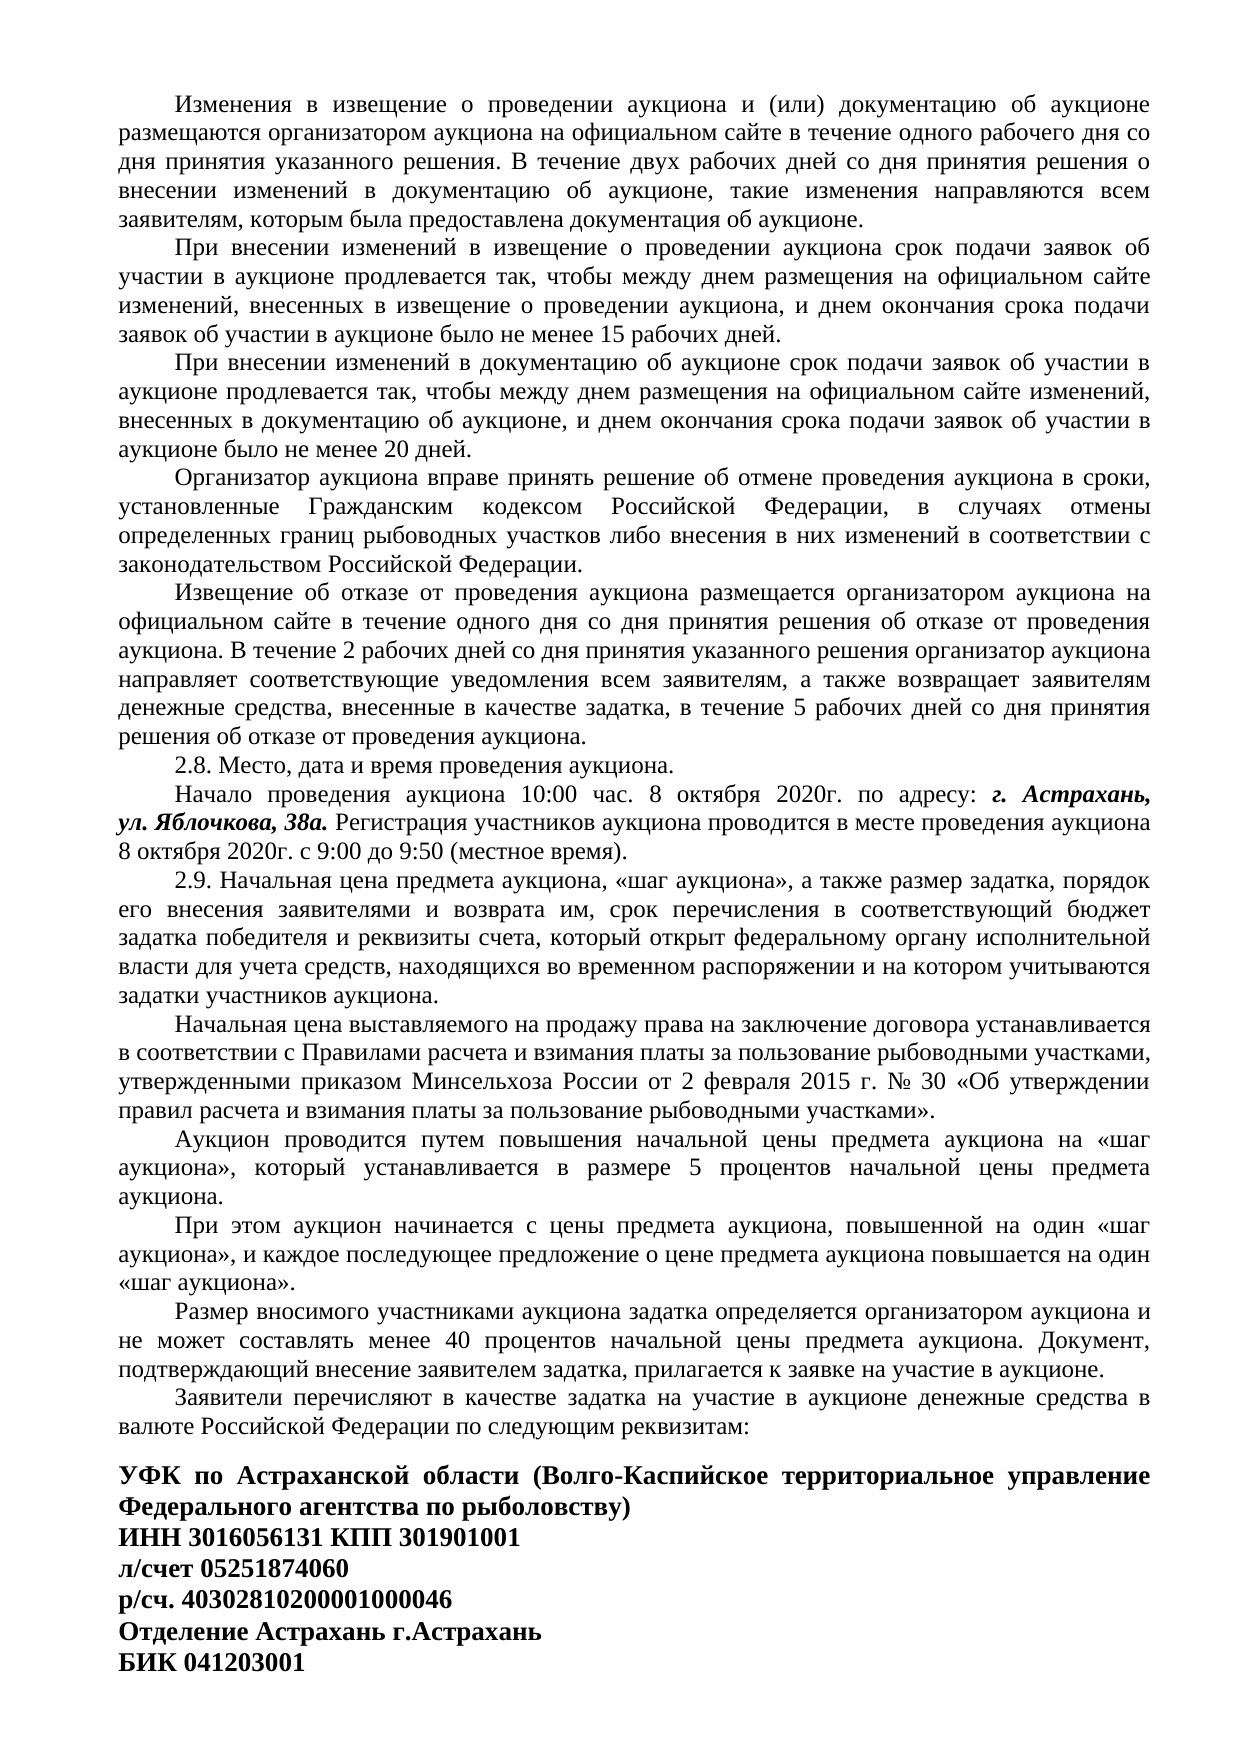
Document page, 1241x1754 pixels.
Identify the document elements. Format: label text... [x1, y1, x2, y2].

text л/счет 05251874060 [118, 1552, 1152, 1584]
text 2.8. Место, дата и время проведения аукциона. [118, 750, 1152, 779]
text БИК 041203001 [118, 1646, 1152, 1677]
text Размер вносимого участниками аукциона задатка определяется организатором аукциона и не может составлять менее 40 процентов начальной цены предмета аукциона. Документ, подтверждающий внесение заявителем задатка, прилагается к заявке на участие в аукционе. [118, 1296, 1152, 1382]
text Начало проведения аукциона 10:00 час. 8 октября 2020г. по адресу: г. Астрахань, ул. Яблочкова, 38а. Регистрация участников аукциона проводится в месте проведения аукциона 8 октября 2020г. с 9:00 до 9:50 (местное время). [118, 779, 1152, 865]
text Организатор аукциона вправе принять решение об отмене проведения аукциона в сроки, установленные Гражданским кодексом Российской Федерации, в случаях отмены определенных границ рыбоводных участков либо внесения в них изменений в соответствии с законодательством Российской Федерации. [118, 462, 1152, 577]
text При внесении изменений в извещение о проведении аукциона срок подачи заявок об участии в аукционе продлевается так, чтобы между днем размещения на официальном сайте изменений, внесенных в извещение о проведении аукциона, и днем окончания срока подачи заявок об участии в аукционе было не менее 15 рабочих дней. [118, 232, 1152, 347]
text При этом аукцион начинается с цены предмета аукциона, повышенной на один «шаг аукциона», и каждое последующее предложение о цене предмета аукциона повышается на один «шаг аукциона». [118, 1210, 1152, 1296]
text УФК по Астраханской области (Волго-Каспийское территориальное управление Федерального агентства по рыболовству) [118, 1459, 1152, 1521]
text При внесении изменений в документацию об аукционе срок подачи заявок об участии в аукционе продлевается так, чтобы между днем размещения на официальном сайте изменений, внесенных в документацию об аукционе, и днем окончания срока подачи заявок об участии в аукционе было не менее 20 дней. [118, 347, 1152, 462]
text Извещение об отказе от проведения аукциона размещается организатором аукциона на официальном сайте в течение одного дня со дня принятия решения об отказе от проведения аукциона. В течение 2 рабочих дней со дня принятия указанного решения организатор аукциона направляет соответствующие уведомления всем заявителям, а также возвращает заявителям денежные средства, внесенные в качестве задатка, в течение 5 рабочих дней со дня принятия решения об отказе от проведения аукциона. [118, 577, 1152, 750]
text ИНН 3016056131 КПП 301901001 [118, 1521, 1152, 1552]
text р/сч. 40302810200001000046 [118, 1584, 1152, 1615]
text Отделение Астрахань г.Астрахань [118, 1615, 1152, 1646]
text 2.9. Начальная цена предмета аукциона, «шаг аукциона», а также размер задатка, порядок его внесения заявителями и возврата им, срок перечисления в соответствующий бюджет задатка победителя и реквизиты счета, который открыт федеральному органу исполнительной власти для учета средств, находящихся во временном распоряжении и на котором учитываются задатки участников аукциона. [118, 865, 1152, 1009]
text Аукцион проводится путем повышения начальной цены предмета аукциона на «шаг аукциона», который устанавливается в размере 5 процентов начальной цены предмета аукциона. [118, 1124, 1152, 1210]
text Начальная цена выставляемого на продажу права на заключение договора устанавливается в соответствии с Правилами расчета и взимания платы за пользование рыбоводными участками, утвержденными приказом Минсельхоза России от 2 февраля 2015 г. № 30 «Об утверждении правил расчета и взимания платы за пользование рыбоводными участками». [118, 1009, 1152, 1124]
text Заявители перечисляют в качестве задатка на участие в аукционе денежные средства в валюте Российской Федерации по следующим реквизитам: [118, 1382, 1152, 1440]
text Изменения в извещение о проведении аукциона и (или) документацию об аукционе размещаются организатором аукциона на официальном сайте в течение одного рабочего дня со дня принятия указанного решения. В течение двух рабочих дней со дня принятия решения о внесении изменений в документацию об аукционе, такие изменения направляются всем заявителям, которым была предоставлена документация об аукционе. [118, 89, 1152, 232]
